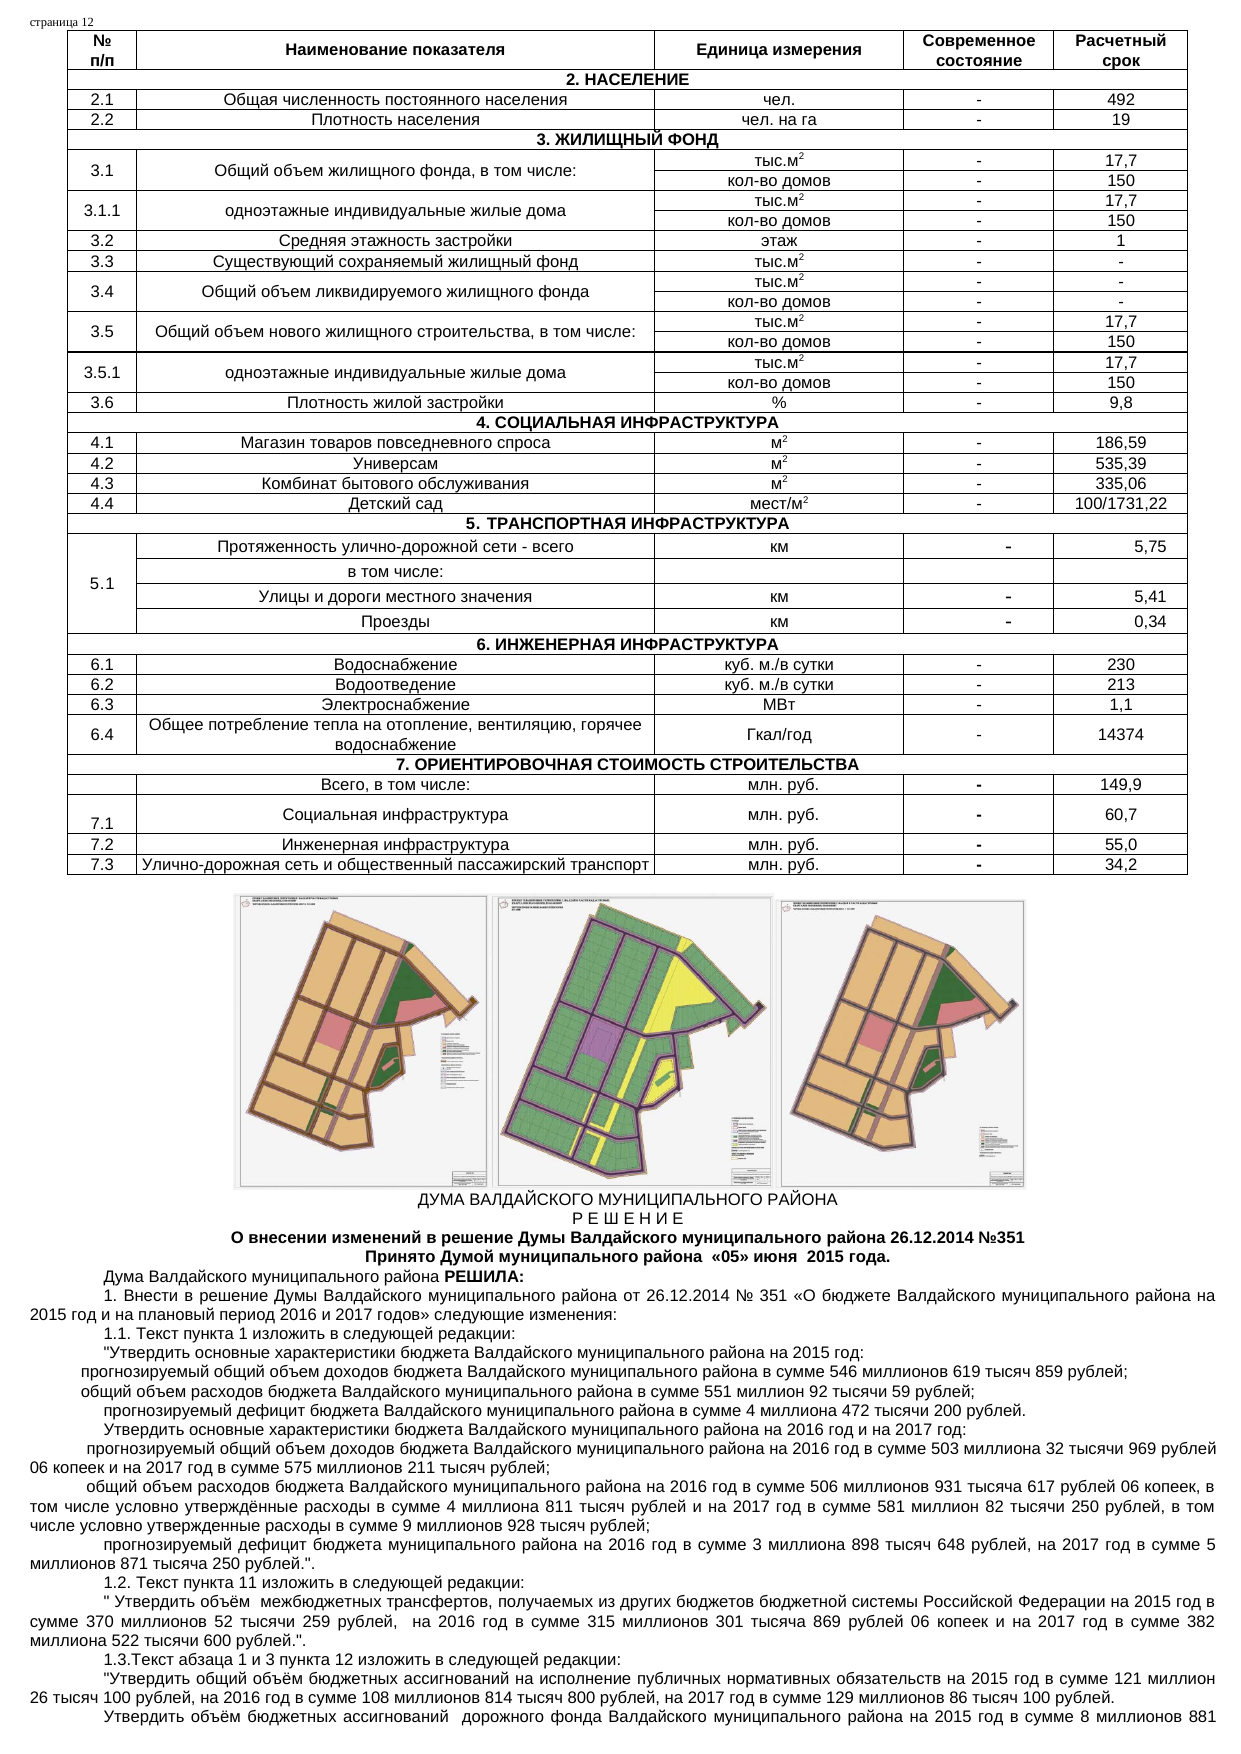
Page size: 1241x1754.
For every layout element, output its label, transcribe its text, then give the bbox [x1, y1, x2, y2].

table_cell 7.2 [68, 834, 136, 853]
table_cell 4. СОЦИАЛЬНАЯ ИНФРАСТРУКТУРА [68, 413, 1187, 432]
table_cell млн. руб. [655, 855, 903, 874]
table_cell - [904, 353, 1053, 372]
table_cell - [904, 231, 1053, 250]
table_cell Плотность жилой застройки [137, 393, 654, 412]
table_cell 4.2 [68, 454, 136, 473]
table_cell Социальная инфраструктура [137, 795, 654, 833]
table_cell - [904, 855, 1053, 874]
table_cell 7.1 [68, 795, 136, 833]
table_cell 60,7 [1054, 795, 1187, 833]
text 1. Внести в решение Думы Валдайского муниципального района от 26.12.2014 № 351 «О бюджете Валдайского муниципального района на 2015 год и на плановый период 2016 и 2017 годов» следующие изменения: [29, 1286, 1217, 1324]
table_cell - [904, 90, 1053, 109]
table_cell чел. на га [655, 110, 903, 129]
table_cell 492 [1054, 90, 1187, 109]
table_cell 3.5.1 [68, 353, 136, 392]
table_cell 17,7 [1054, 150, 1187, 169]
table_cell тыс.м2 [655, 312, 903, 331]
table_cell км [655, 609, 903, 633]
table_cell кол-во домов [655, 211, 903, 230]
table_cell - [904, 150, 1053, 169]
table_cell млн. руб. [655, 775, 903, 794]
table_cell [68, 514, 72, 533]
table_cell тыс.м2 [655, 150, 903, 169]
table_cell 14374 [1054, 715, 1187, 753]
table_cell тыс.м2 [655, 353, 903, 372]
text " Утвердить объём межбюджетных трансфертов, получаемых из других бюджетов бюджетной системы Российской Федерации на 2015 год в сумме 370 миллионов 52 тысячи 259 рублей, на 2016 год в сумме 315 миллионов 301 тысяча 869 рублей 06 копеек и на 2017 год в сумме 382 миллиона 522 тысячи 600 рублей.". [29, 1592, 1217, 1650]
table_cell 0,34 [1054, 609, 1187, 633]
table_cell Улицы и дороги местного значения [137, 584, 654, 608]
table_cell - [904, 292, 1053, 311]
table_cell кол-во домов [655, 171, 903, 190]
table_cell 3.1.1 [68, 191, 136, 230]
table_cell - [904, 211, 1053, 230]
table_cell 186,59 [1054, 433, 1187, 452]
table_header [137, 31, 654, 68]
table_cell 335,06 [1054, 474, 1187, 493]
table_cell 6.3 [68, 695, 136, 714]
table_cell Электроснабжение [137, 695, 654, 714]
table_cell 230 [1054, 655, 1187, 674]
table_cell [904, 559, 1053, 583]
table_cell 3.4 [68, 272, 136, 311]
table_cell 5.1 [68, 534, 136, 633]
table_cell тыс.м2 [655, 272, 903, 291]
table_cell км [655, 584, 903, 608]
text Принято Думой муниципального района «05» июня 2015 года. [29, 1247, 1226, 1266]
table_cell % [655, 393, 903, 412]
picture [233, 893, 1027, 1190]
table_cell куб. м./в сутки [655, 655, 903, 674]
table_cell Водоснабжение [137, 655, 654, 674]
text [29, 1707, 1217, 1726]
table_cell - [904, 191, 1053, 210]
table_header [904, 31, 1053, 68]
table_cell м2 [655, 474, 903, 493]
table_cell Улично-дорожная сеть и общественный пассажирский транспорт [137, 855, 654, 874]
text прогнозируемый дефицит бюджета Валдайского муниципального района в сумме 4 миллиона 472 тысячи 200 рублей. [29, 1401, 1217, 1420]
table_cell 3.5 [68, 312, 136, 351]
table_cell 6.2 [68, 675, 136, 694]
table_cell 150 [1054, 332, 1187, 351]
text О внесении изменений в решение Думы Валдайского муниципального района 26.12.2014 №351 [29, 1228, 1226, 1247]
table_cell 9,8 [1054, 393, 1187, 412]
table_cell - [904, 715, 1053, 753]
table_cell - [904, 332, 1053, 351]
text 1.2. Текст пункта 11 изложить в следующей редакции: [29, 1573, 1217, 1592]
table_cell [1054, 559, 1187, 583]
table_cell Детский сад [137, 494, 654, 513]
table_cell - [904, 834, 1053, 853]
subtitle Р Е Ш Е Н И Е [29, 1209, 1226, 1228]
table_cell кол-во домов [655, 373, 903, 392]
table_cell 7.3 [68, 855, 136, 874]
table_cell - [904, 675, 1053, 694]
table_cell 19 [1054, 110, 1187, 129]
table_cell - [904, 393, 1053, 412]
table_cell Общий объем ликвидируемого жилищного фонда [137, 272, 654, 311]
table_cell 535,39 [1054, 454, 1187, 473]
table_cell одноэтажные индивидуальные жилые дома [137, 353, 654, 392]
table_cell - [904, 534, 1053, 558]
table_cell 17,7 [1054, 312, 1187, 331]
table_cell МВт [655, 695, 903, 714]
table_cell в том числе: [137, 559, 654, 583]
table_cell 4.1 [68, 433, 136, 452]
text 1.1. Текст пункта 1 изложить в следующей редакции: [29, 1324, 1217, 1343]
table_cell - [1054, 272, 1187, 291]
table_cell этаж [655, 231, 903, 250]
table_cell - [1054, 251, 1187, 271]
table_cell Проезды [137, 609, 654, 633]
table_cell тыс.м2 [655, 191, 903, 210]
table_cell - [904, 474, 1053, 493]
table_header Расчетный срок [1054, 31, 1187, 68]
text прогнозируемый дефицит бюджета муниципального района на 2016 год в сумме 3 миллиона 898 тысяч 648 рублей, на 2017 год в сумме 5 миллионов 871 тысяча 250 рублей.". [29, 1535, 1217, 1573]
table_cell млн. руб. [655, 834, 903, 853]
table_cell - [904, 373, 1053, 392]
table_cell - [904, 110, 1053, 129]
text 1.3.Текст абзаца 1 и 3 пункта 12 изложить в следующей редакции: [29, 1650, 1217, 1669]
table_cell Общий объем жилищного фонда, в том числе: [137, 150, 654, 190]
table_cell Инженерная инфраструктура [137, 834, 654, 853]
table_cell 2.2 [68, 110, 136, 129]
table_cell 17,7 [1054, 353, 1187, 372]
table_cell 2.1 [68, 90, 136, 109]
table_cell 17,7 [1054, 191, 1187, 210]
text общий объем расходов бюджета Валдайского муниципального района в сумме 551 миллион 92 тысячи 59 рублей; [29, 1381, 1217, 1401]
table_cell - [904, 251, 1053, 271]
table_cell - [904, 695, 1053, 714]
table_header Единица измерения [655, 31, 903, 68]
text Утвердить основные характеристики бюджета Валдайского муниципального района на 2016 год и на 2017 год: [29, 1420, 1217, 1439]
table_cell - [904, 494, 1053, 513]
table_cell - [904, 433, 1053, 452]
table_cell - [904, 609, 1053, 633]
table_header № п/п [68, 31, 136, 68]
table_cell - [904, 454, 1053, 473]
table_cell мест/м2 [655, 494, 903, 513]
table_cell 150 [1054, 211, 1187, 230]
table_cell куб. м./в сутки [655, 675, 903, 694]
table_cell Магазин товаров повседневного спроса [137, 433, 654, 452]
table_cell м2 [655, 433, 903, 452]
table_cell 7. ОРИЕНТИРОВОЧНАЯ СТОИМОСТЬ СТРОИТЕЛЬСТВА [68, 755, 1187, 774]
table_cell [68, 775, 136, 794]
text ДУМА ВАЛДАЙСКОГО МУНИЦИПАЛЬНОГО РАЙОНА [29, 1190, 1226, 1209]
table_cell 5,41 [1054, 584, 1187, 608]
text прогнозируемый общий объем доходов бюджета Валдайского муниципального района на 2016 год в сумме 503 миллиона 32 тысячи 969 рублей 06 копеек и на 2017 год в сумме 575 миллионов 211 тысяч рублей; [29, 1439, 1217, 1477]
table_cell тыс.м2 [655, 251, 903, 271]
table_cell - [904, 171, 1053, 190]
table_cell 5,75 [1054, 534, 1187, 558]
text Дума Валдайского муниципального района РЕШИЛА: [29, 1266, 1239, 1286]
table_cell кол-во домов [655, 332, 903, 351]
table_cell Протяженность улично-дорожной сети - всего [137, 534, 654, 558]
table_cell 3.1 [68, 150, 136, 190]
table_cell 150 [1054, 373, 1187, 392]
table_cell - [904, 312, 1053, 331]
table_cell Водоотведение [137, 675, 654, 694]
table_cell км [655, 534, 903, 558]
table_cell 3.6 [68, 393, 136, 412]
table_cell 100/1731,22 [1054, 494, 1187, 513]
table_cell 1 [1054, 231, 1187, 250]
table_cell [655, 559, 903, 583]
table_cell Плотность населения [137, 110, 654, 129]
text "Утвердить общий объём бюджетных ассигнований на исполнение публичных нормативных обязательств на 2015 год в сумме 121 миллион 26 тысяч 100 рублей, на 2016 год в сумме 108 миллионов 814 тысяч 800 рублей, на 2017 год в сумме 129 миллионов 86 тысяч 100 рублей. [29, 1669, 1217, 1707]
text "Утвердить основные характеристики бюджета Валдайского муниципального района на 2015 год: [29, 1343, 1217, 1362]
table_cell - [904, 795, 1053, 833]
table_cell кол-во домов [655, 292, 903, 311]
table_cell 3. ЖИЛИЩНЫЙ ФОНД [68, 130, 1187, 149]
table_cell 6.4 [68, 715, 136, 753]
table_cell чел. [655, 90, 903, 109]
table_cell Общее потребление тепла на отопление, вентиляцию, горячее водоснабжение [137, 715, 654, 753]
table_cell 1,1 [1054, 695, 1187, 714]
table_cell 149,9 [1054, 775, 1187, 794]
table_cell 150 [1054, 171, 1187, 190]
text общий объем расходов бюджета Валдайского муниципального района на 2016 год в сумме 506 миллионов 931 тысяча 617 рублей 06 копеек, в том числе условно утверждённые расходы в сумме 4 миллиона 811 тысяч рублей и на 2017 год в сумме 581 миллион 82 тысячи 250 рублей, в том числе условно утвержденные расходы в сумме 9 миллионов 928 тысяч рублей; [29, 1477, 1217, 1535]
table_cell - [904, 272, 1053, 291]
table_cell 3.3 [68, 251, 136, 271]
table_cell - [904, 775, 1053, 794]
table_cell - [904, 584, 1053, 608]
table_cell 55,0 [1054, 834, 1187, 853]
table_cell Комбинат бытового обслуживания [137, 474, 654, 493]
table_cell 6.1 [68, 655, 136, 674]
table_cell Средняя этажность застройки [137, 231, 654, 250]
table_cell 213 [1054, 675, 1187, 694]
table_cell 4.3 [68, 474, 136, 493]
table_cell м2 [655, 454, 903, 473]
table_cell 2. НАСЕЛЕНИЕ [68, 70, 1187, 89]
table_cell одноэтажные индивидуальные жилые дома [137, 191, 654, 230]
table_cell 4.4 [68, 494, 136, 513]
table_cell Существующий сохраняемый жилищный фонд [137, 251, 654, 271]
table_cell Всего, в том числе: [137, 775, 654, 794]
table_cell Общий объем нового жилищного строительства, в том числе: [137, 312, 654, 351]
table_cell Общая численность постоянного населения [137, 90, 654, 109]
table_cell Гкал/год [655, 715, 903, 753]
text прогнозируемый общий объем доходов бюджета Валдайского муниципального района в сумме 546 миллионов 619 тысяч 859 рублей; [29, 1362, 1217, 1381]
table_cell Универсам [137, 454, 654, 473]
table_cell 3.2 [68, 231, 136, 250]
table_cell - [1054, 292, 1187, 311]
table_cell - [904, 655, 1053, 674]
table_cell 34,2 [1054, 855, 1187, 874]
table_cell млн. руб. [655, 795, 903, 833]
table_cell 6. ИНЖЕНЕРНАЯ ИНФРАСТРУКТУРА [68, 634, 1187, 653]
